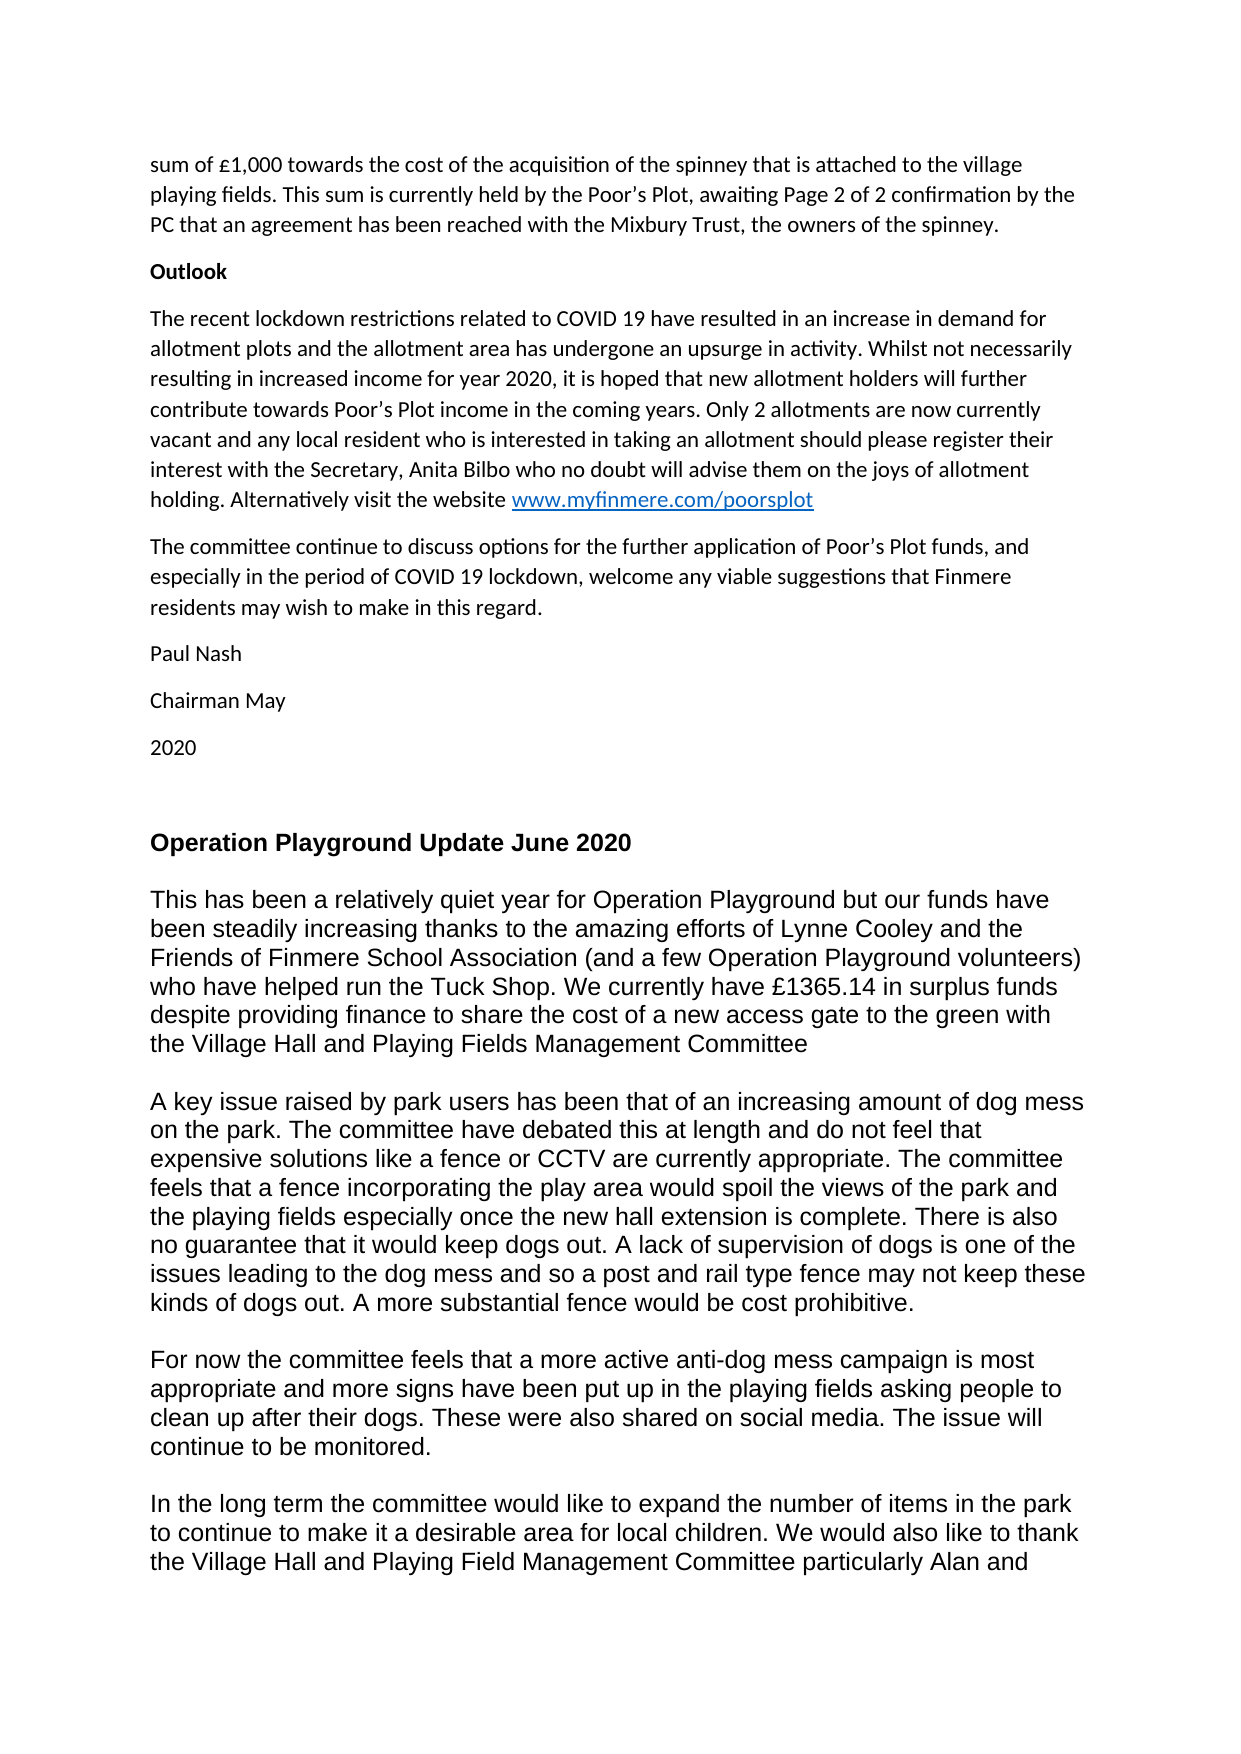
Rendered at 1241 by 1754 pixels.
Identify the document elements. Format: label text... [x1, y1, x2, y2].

text A key issue raised by park users has been that of an increasing amount of dog mess on the park. The committee have debated this at length and do not feel that expensive solutions like a fence or CCTV are currently appropriate. The committee feels that a fence incorporating the play area would spoil the views of the park and the playing fields especially once the new hall extension is complete. There is also no guarantee that it would keep dogs out. A lack of supervision of dogs is one of the issues leading to the dog mess and so a post and rail type fence may not keep these kinds of dogs out. A more substantial fence would be cost prohibitive. [150, 1087, 1090, 1317]
text Outlook [150, 257, 1090, 285]
text 2020 [150, 733, 1090, 761]
text The recent lockdown restrictions related to COVID 19 have resulted in an increase in demand for allotment plots and the allotment area has undergone an upsurge in activity. Whilst not necessarily resulting in increased income for year 2020, it is hoped that new allotment holders will further contribute towards Poor’s Plot income in the coming years. Only 2 allotments are now currently vacant and any local resident who is interested in taking an allotment should please register their interest with the Secretary, Anita Bilbo who no doubt will advise them on the joys of allotment holding. Alternatively visit the website www.myfinmere.com/poorsplot [150, 304, 1090, 513]
text who have helped run the Tuck Shop. We currently have £1365.14 in surplus funds despite providing finance to share the cost of a new access gate to the green with the Village Hall and Playing Fields Management Committee [150, 972, 1090, 1058]
text Paul Nash [150, 639, 1090, 668]
text Chairman May [150, 686, 1090, 714]
text This has been a relatively quiet year for Operation Playground but our funds have been steadily increasing thanks to the amazing efforts of Lynne Cooley and the Friends of Finmere School Association (and a few Operation Playground volunteers) [150, 885, 1090, 972]
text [150, 150, 1090, 238]
text Operation Playground Update June 2020 [150, 828, 1090, 857]
text For now the committee feels that a more active anti-dog mess campaign is most appropriate and more signs have been put up in the playing fields asking people to clean up after their dogs. These were also shared on social media. The issue will continue to be monitored. [150, 1345, 1090, 1460]
text The committee continue to discuss options for the further application of Poor’s Plot funds, and especially in the period of COVID 19 lockdown, welcome any viable suggestions that Finmere residents may wish to make in this regard. [150, 532, 1090, 621]
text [150, 1489, 1090, 1575]
